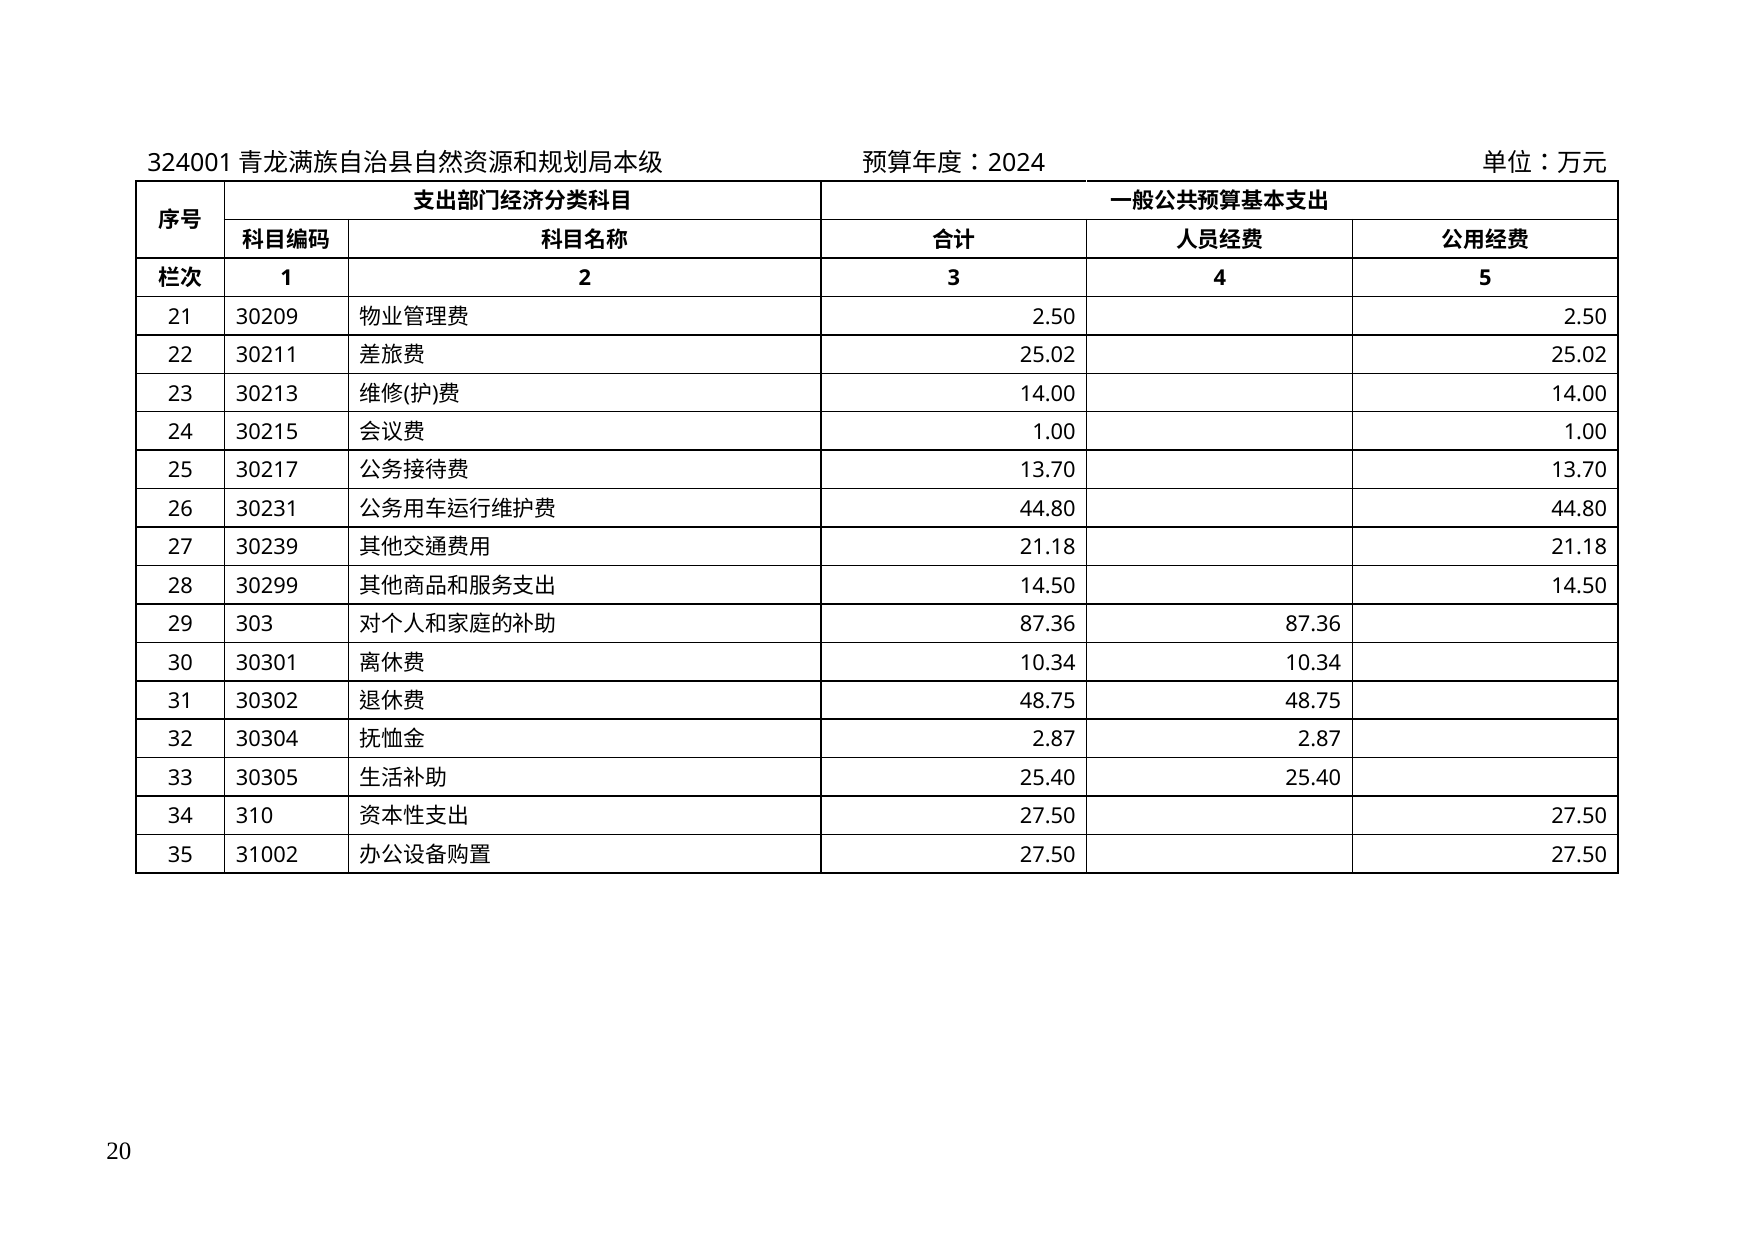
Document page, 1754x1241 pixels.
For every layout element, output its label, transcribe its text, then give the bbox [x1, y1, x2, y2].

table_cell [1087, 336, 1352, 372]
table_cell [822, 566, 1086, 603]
table_cell 合计 [822, 220, 1086, 257]
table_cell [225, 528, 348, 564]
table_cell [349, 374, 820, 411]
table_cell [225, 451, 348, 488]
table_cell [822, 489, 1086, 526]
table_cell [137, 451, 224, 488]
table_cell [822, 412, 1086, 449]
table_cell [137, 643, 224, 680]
table_cell 1 [225, 259, 348, 296]
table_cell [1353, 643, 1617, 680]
table_cell 3 [822, 259, 1086, 296]
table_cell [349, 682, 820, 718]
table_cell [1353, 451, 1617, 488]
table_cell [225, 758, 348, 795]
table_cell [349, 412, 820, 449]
table_cell 人员经费 [1087, 220, 1352, 257]
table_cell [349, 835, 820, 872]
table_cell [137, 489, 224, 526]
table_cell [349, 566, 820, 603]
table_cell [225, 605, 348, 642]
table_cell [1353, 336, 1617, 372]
table_cell 科目名称 [349, 220, 820, 257]
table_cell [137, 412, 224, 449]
table_cell 一般公共预算基本支出 [822, 182, 1617, 219]
table_cell 序号 [137, 182, 224, 257]
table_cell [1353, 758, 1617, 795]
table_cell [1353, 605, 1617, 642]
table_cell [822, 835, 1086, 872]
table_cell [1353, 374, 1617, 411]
table_header 324001青龙满族自治县自然资源和规划局本级 [137, 143, 820, 180]
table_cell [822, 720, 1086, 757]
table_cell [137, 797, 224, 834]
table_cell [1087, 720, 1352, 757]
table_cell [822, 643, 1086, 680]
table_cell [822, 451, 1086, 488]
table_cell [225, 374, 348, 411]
table_cell 支出部门经济分类科目 [225, 182, 820, 219]
table_cell 科目编码 [225, 220, 348, 257]
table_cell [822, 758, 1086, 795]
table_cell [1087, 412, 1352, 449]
table_header 预算年度：2024 [822, 143, 1086, 180]
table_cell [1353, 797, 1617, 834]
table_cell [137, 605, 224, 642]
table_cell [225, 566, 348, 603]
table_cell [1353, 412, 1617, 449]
table_cell 公用经费 [1353, 220, 1617, 257]
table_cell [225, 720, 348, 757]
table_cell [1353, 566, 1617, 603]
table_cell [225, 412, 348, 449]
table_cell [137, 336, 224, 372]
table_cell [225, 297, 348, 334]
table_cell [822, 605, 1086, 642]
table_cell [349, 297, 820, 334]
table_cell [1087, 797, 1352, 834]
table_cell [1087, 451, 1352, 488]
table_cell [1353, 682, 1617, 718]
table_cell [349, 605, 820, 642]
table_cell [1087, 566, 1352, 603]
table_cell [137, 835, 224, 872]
table_cell 2 [349, 259, 820, 296]
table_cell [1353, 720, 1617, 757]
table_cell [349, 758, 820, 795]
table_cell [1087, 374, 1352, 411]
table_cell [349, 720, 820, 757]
table_cell 5 [1353, 259, 1617, 296]
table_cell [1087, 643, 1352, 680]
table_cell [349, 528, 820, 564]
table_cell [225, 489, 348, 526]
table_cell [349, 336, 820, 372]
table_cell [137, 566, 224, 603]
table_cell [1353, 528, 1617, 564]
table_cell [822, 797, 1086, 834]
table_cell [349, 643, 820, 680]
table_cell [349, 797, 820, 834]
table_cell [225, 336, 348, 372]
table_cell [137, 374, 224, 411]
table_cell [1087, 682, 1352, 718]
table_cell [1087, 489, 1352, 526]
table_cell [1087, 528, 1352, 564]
table_header 单位：万元 [1087, 143, 1617, 180]
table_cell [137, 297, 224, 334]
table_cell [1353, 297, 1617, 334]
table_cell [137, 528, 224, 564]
table_cell 栏次 [137, 259, 224, 296]
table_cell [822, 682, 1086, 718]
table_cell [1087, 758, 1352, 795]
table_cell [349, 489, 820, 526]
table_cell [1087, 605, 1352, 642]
table_cell 4 [1087, 259, 1352, 296]
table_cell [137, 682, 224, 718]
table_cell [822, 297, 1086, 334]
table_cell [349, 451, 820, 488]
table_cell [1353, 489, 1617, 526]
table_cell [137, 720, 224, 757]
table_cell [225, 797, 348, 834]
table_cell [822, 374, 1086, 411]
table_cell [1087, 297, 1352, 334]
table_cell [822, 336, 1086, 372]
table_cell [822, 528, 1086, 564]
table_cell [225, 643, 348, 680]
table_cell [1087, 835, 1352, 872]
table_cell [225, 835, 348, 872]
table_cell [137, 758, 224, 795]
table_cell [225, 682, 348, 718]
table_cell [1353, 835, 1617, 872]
